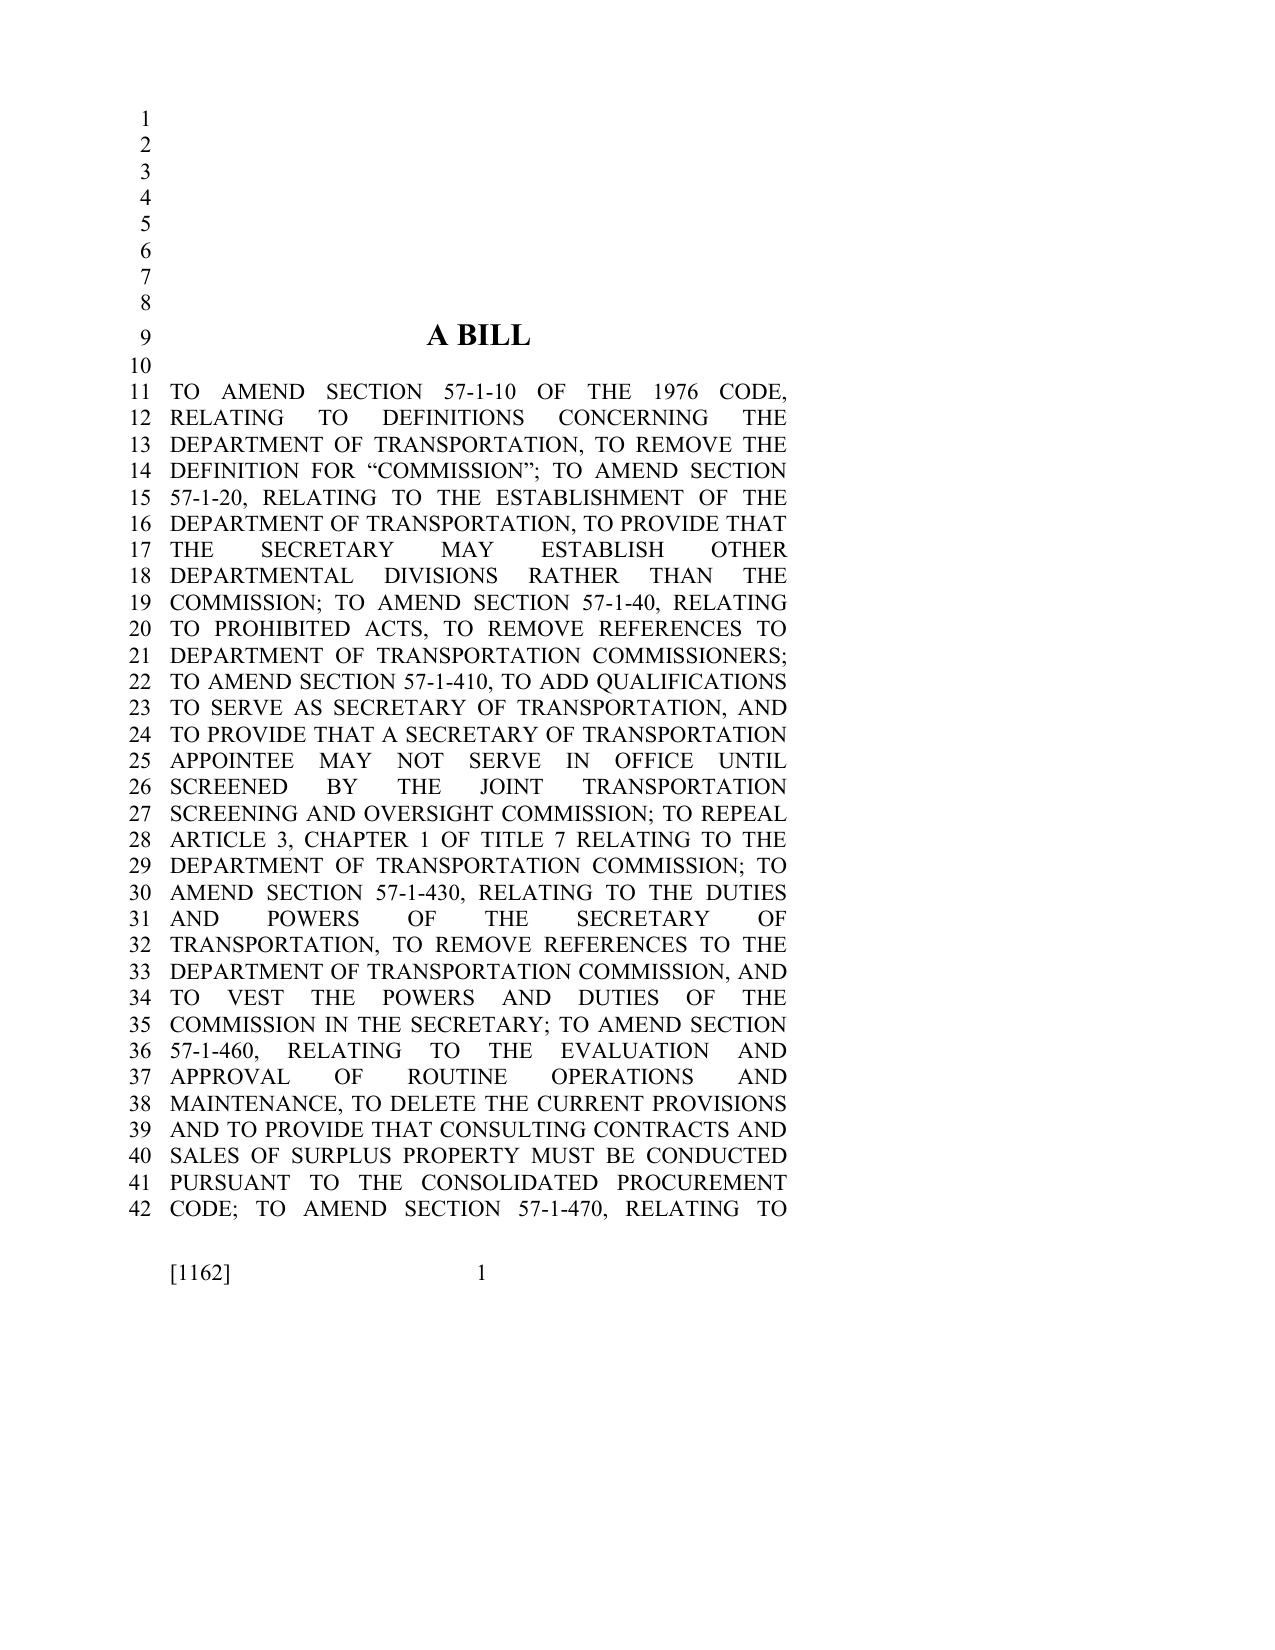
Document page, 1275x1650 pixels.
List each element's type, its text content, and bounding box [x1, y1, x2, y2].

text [169, 378, 787, 1221]
text A BILL [169, 316, 787, 352]
